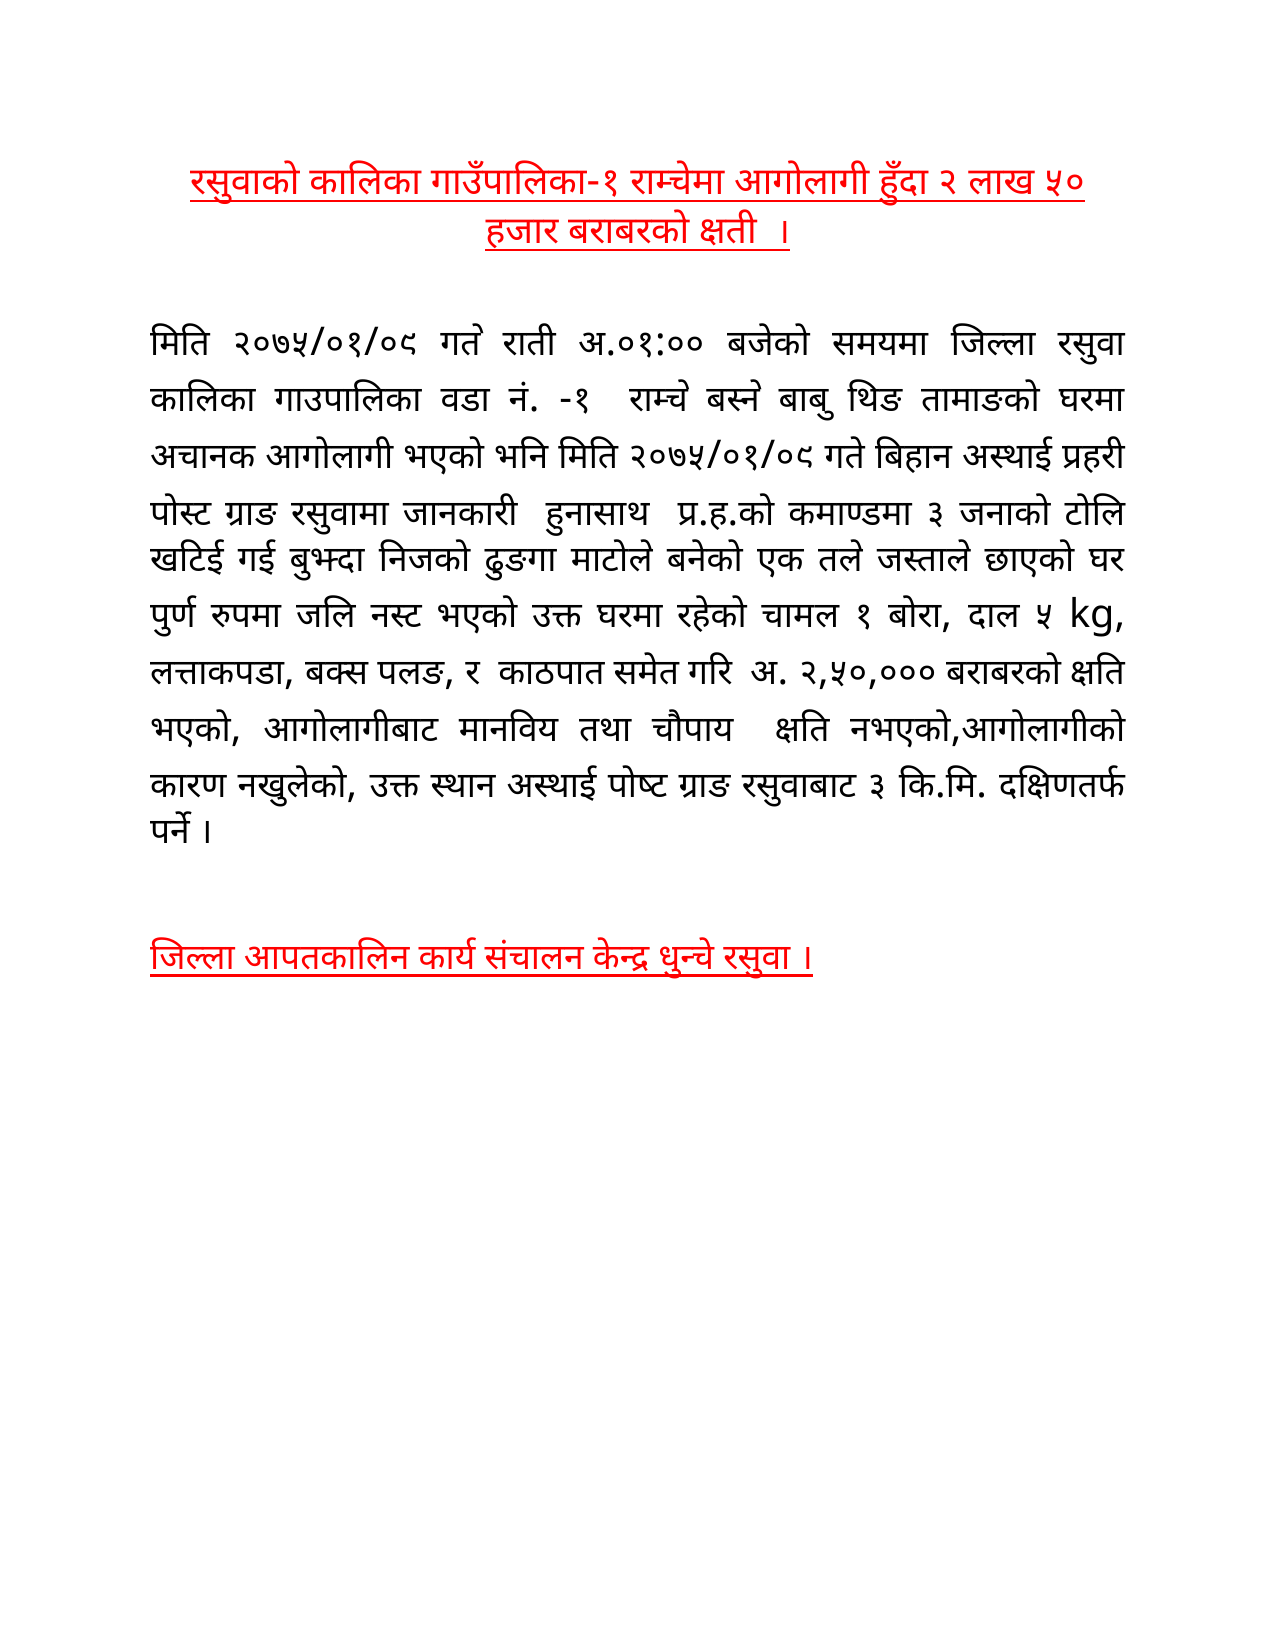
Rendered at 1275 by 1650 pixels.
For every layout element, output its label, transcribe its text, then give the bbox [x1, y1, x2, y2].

text जिल्ला आपतकालिन कार्य संचालन केन्द्र धुन्चे रसुवा । [150, 938, 1125, 984]
text रसुवाको कालिका गाउँपालिका-१ राम्चेमा आगोलागी हुँदा २ लाख ५० हजार बराबरको क्षती । [150, 150, 1125, 259]
text मिति २०७५/०१/०९ गते राती अ.०१:०० बजेको समयमा जिल्ला रसुवा कालिका गाउपालिका वडा नं. -१ राम्चे बस्ने बाबु थिङ तामाङको घरमा अचानक आगोलागी भएको भनि मिति २०७५/०१/०९ गते बिहान अस्थाई प्रहरी पोस्ट ग्राङ रसुवामा जानकारी हुनासाथ प्र.ह.को कमाण्डमा ३ जनाको टोलि खटिई गई बुझ्दा निजको ढुङगा माटोले बनेको एक तले जस्ताले छाएको घर पुर्ण रुपमा जलि नस्ट भएको उक्त घरमा रहेको चामल १ बोरा, दाल ५ kg, लत्ताकपडा, बक्स पलङ, र काठपात समेत गरि अ. २,५०,००० बराबरको क्षति भएको, आगोलागीबाट मानविय तथा चौपाय क्षति नभएको,आगोलागीको कारण नखुलेको, उक्त स्थान अस्थाई पोष्ट ग्राङ रसुवाबाट ३ कि.मि. दक्षिणतर्फ पर्ने । [150, 313, 1125, 858]
